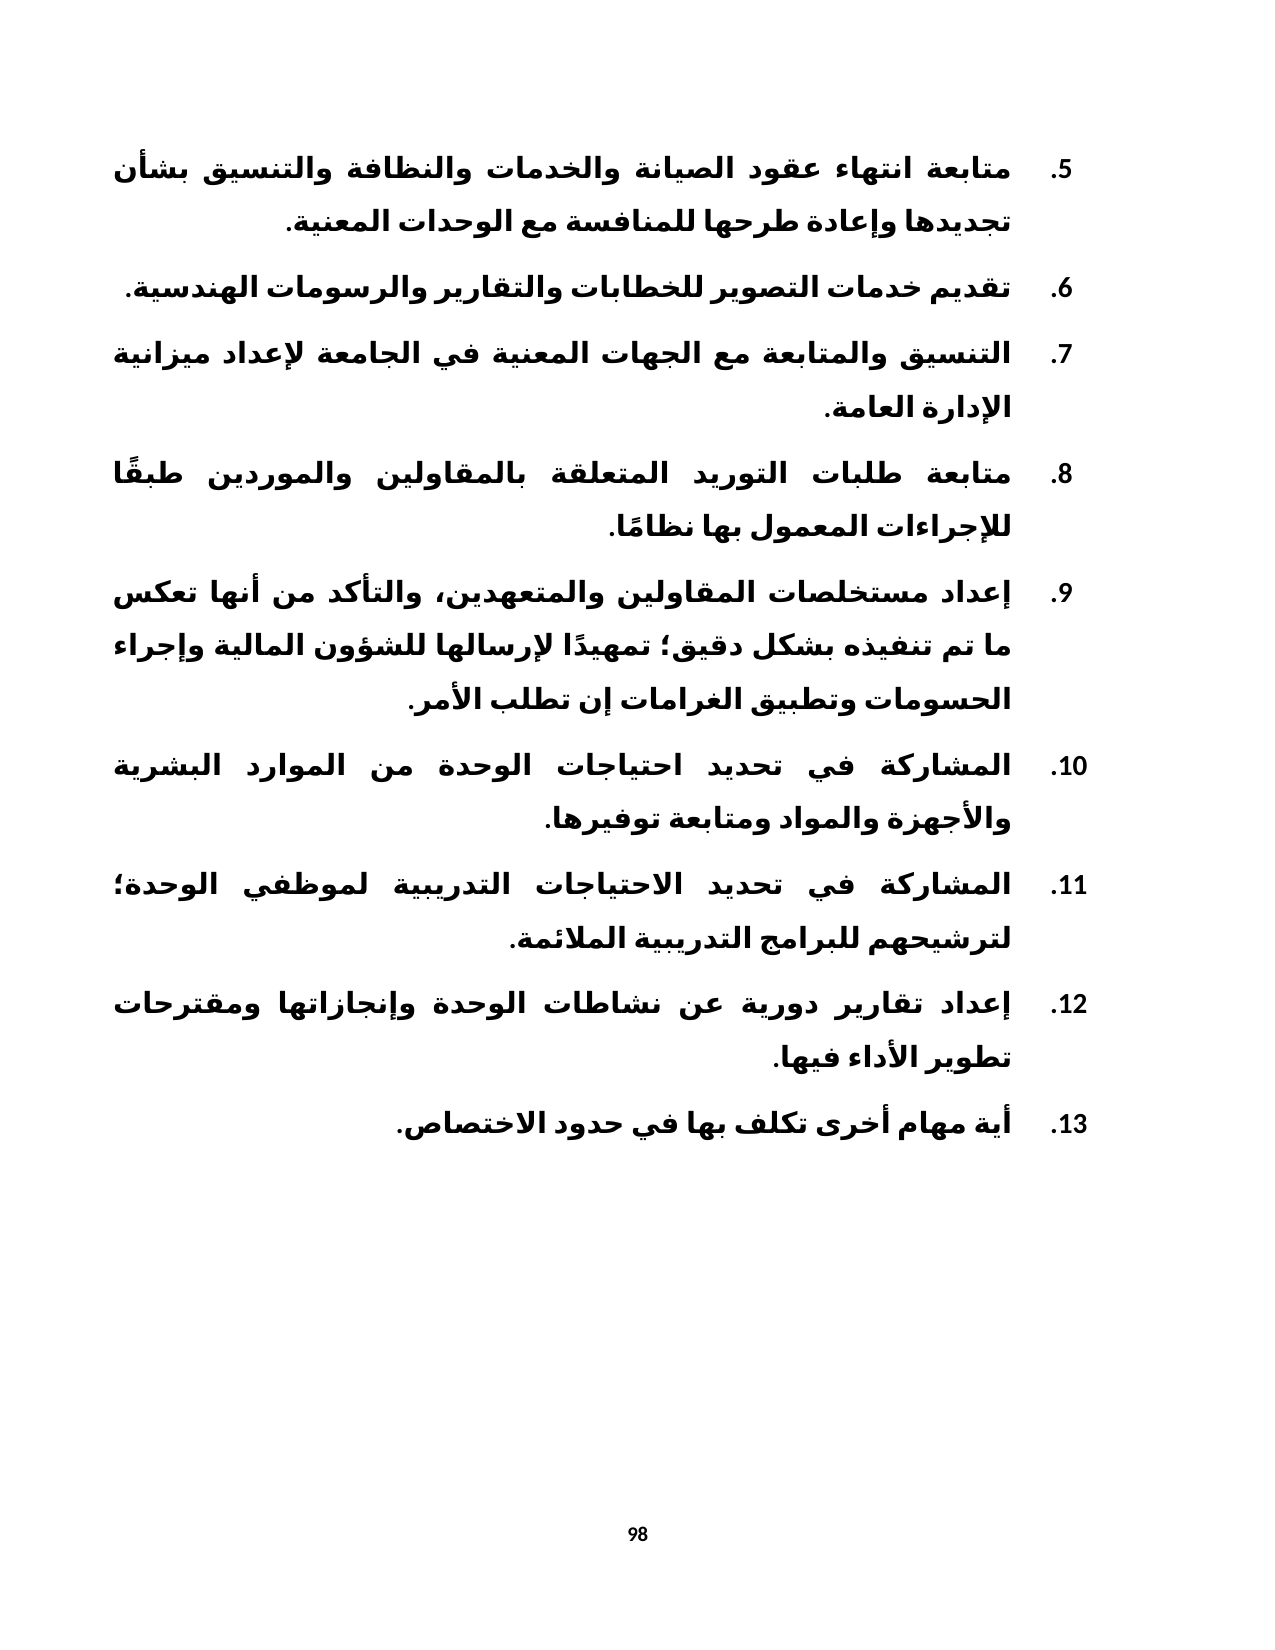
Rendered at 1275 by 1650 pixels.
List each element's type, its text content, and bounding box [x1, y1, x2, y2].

list التنسيق والمتابعة مع الجهات المعنية في الجامعة لإعداد ميزانية الإدارة العامة. [112, 335, 1050, 424]
list إعداد مستخلصات المقاولين والمتعهدين، والتأكد من أنها تعكس ما تم تنفيذه بشكل دقيق؛ تمهيدًا لإرسالها للشؤون المالية وإجراء الحسومات وتطبيق الغرامات إن تطلب الأمر. [112, 574, 1050, 717]
list متابعة طلبات التوريد المتعلقة بالمقاولين والموردين طبقًا للإجراءات المعمول بها نظامًا. [112, 455, 1050, 544]
list إعداد تقارير دورية عن نشاطات الوحدة وإنجازاتها ومقترحات تطوير الأداء فيها. [112, 986, 1050, 1075]
list المشاركة في تحديد احتياجات الوحدة من الموارد البشرية والأجهزة والمواد ومتابعة توفيرها. [112, 747, 1050, 836]
list متابعة انتهاء عقود الصيانة والخدمات والنظافة والتنسيق بشأن تجديدها وإعادة طرحها للمنافسة مع الوحدات المعنية. [112, 150, 1050, 239]
list تقديم خدمات التصوير للخطابات والتقارير والرسومات الهندسية. [112, 269, 1050, 305]
list المشاركة في تحديد الاحتياجات التدريبية لموظفي الوحدة؛ لترشيحهم للبرامج التدريبية الملائمة. [112, 866, 1050, 955]
list أية مهام أخرى تكلف بها في حدود الاختصاص. [112, 1105, 1050, 1141]
